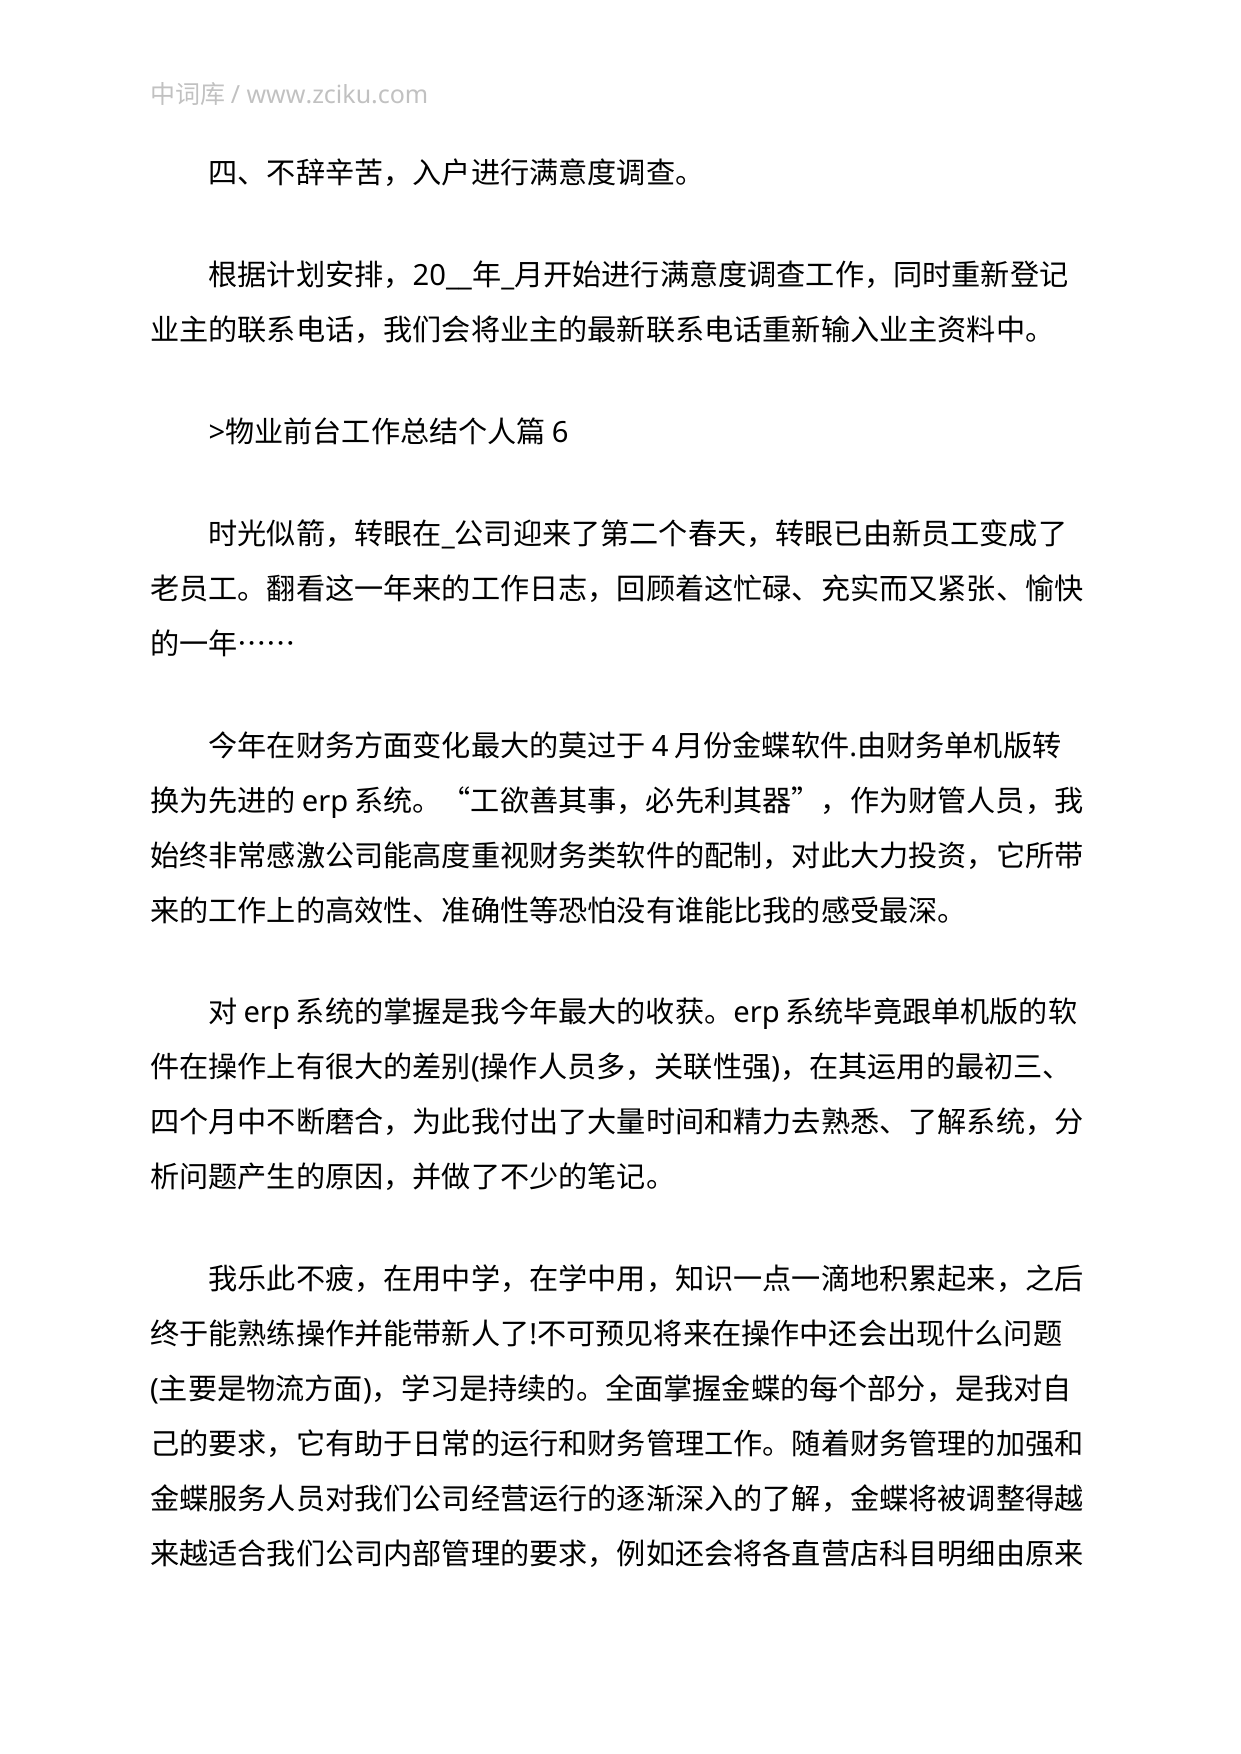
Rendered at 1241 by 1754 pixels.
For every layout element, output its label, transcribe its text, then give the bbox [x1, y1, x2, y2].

text 四、不辞辛苦，入户进行满意度调查。 [150, 150, 1090, 192]
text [150, 1256, 1090, 1572]
text 时光似箭，转眼在_公司迎来了第二个春天，转眼已由新员工变成了老员工。翻看这一年来的工作日志，回顾着这忙碌、充实而又紧张、愉快的一年…… [150, 511, 1090, 663]
text 根据计划安排，20__年_月开始进行满意度调查工作，同时重新登记业主的联系电话，我们会将业主的最新联系电话重新输入业主资料中。 [150, 252, 1090, 349]
text 今年在财务方面变化最大的莫过于4月份金蝶软件.由财务单机版转换为先进的erp系统。“工欲善其事，必先利其器”，作为财管人员，我始终非常感激公司能高度重视财务类软件的配制，对此大力投资，它所带来的工作上的高效性、准确性等恐怕没有谁能比我的感受最深。 [150, 722, 1090, 929]
text >物业前台工作总结个人篇6 [150, 408, 1090, 451]
text 对erp系统的掌握是我今年最大的收获。erp系统毕竟跟单机版的软件在操作上有很大的差别(操作人员多，关联性强)，在其运用的最初三、四个月中不断磨合，为此我付出了大量时间和精力去熟悉、了解系统，分析问题产生的原因，并做了不少的笔记。 [150, 989, 1090, 1196]
